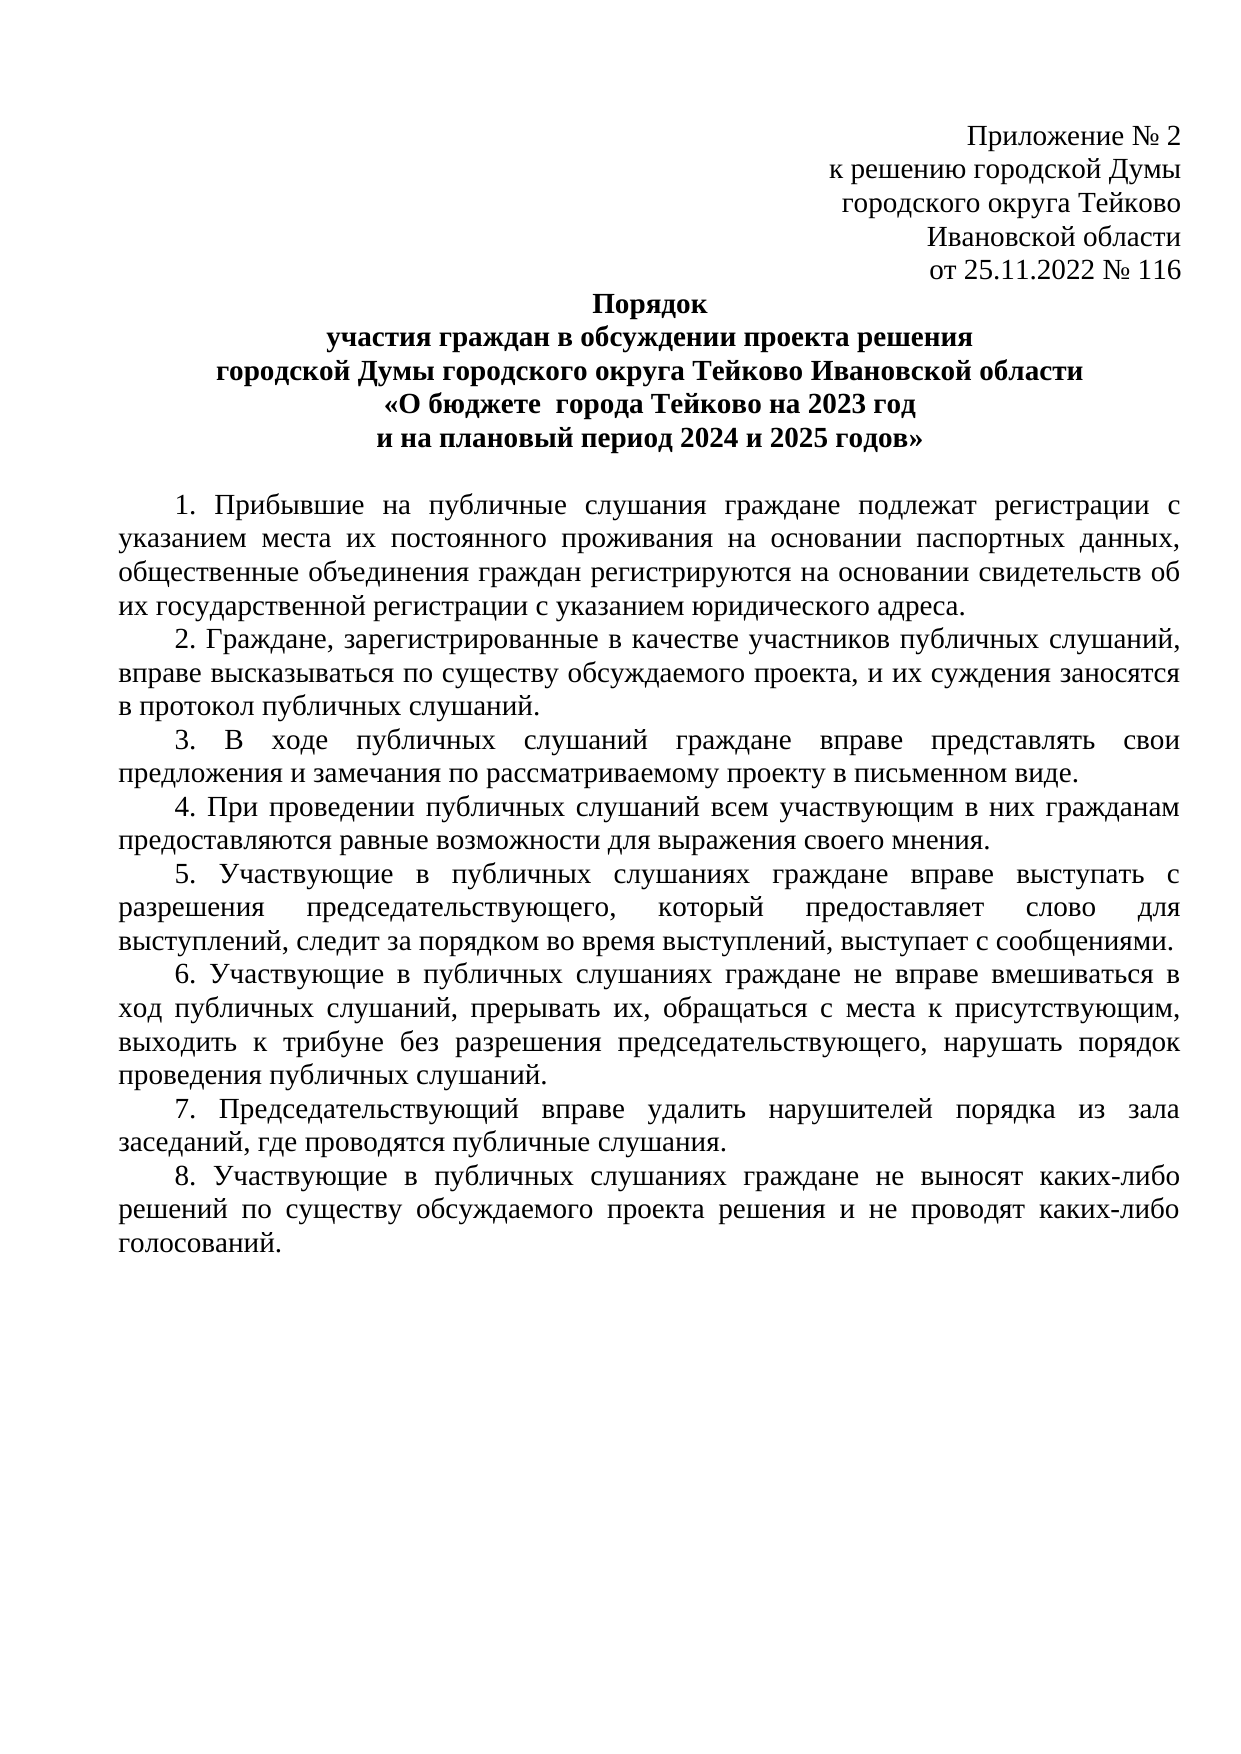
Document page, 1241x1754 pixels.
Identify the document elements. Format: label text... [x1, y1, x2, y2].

text 7. Председательствующий вправе удалить нарушителей порядка из зала заседаний, где проводятся публичные слушания. [118, 1091, 1181, 1158]
text «О бюджете города Тейково на 2023 год [118, 386, 1181, 420]
text от 25.11.2022 № 116 [118, 252, 1181, 286]
text 4. При проведении публичных слушаний всем участвующим в них гражданам предоставляются равные возможности для выражения своего мнения. [118, 789, 1181, 856]
text и на плановый период 2024 и 2025 годов» [118, 420, 1181, 453]
text 2. Граждане, зарегистрированные в качестве участников публичных слушаний, вправе высказываться по существу обсуждаемого проекта, и их суждения заносятся в протокол публичных слушаний. [118, 621, 1181, 722]
text участия граждан в обсуждении проекта решения [118, 319, 1181, 353]
text Приложение № 2 [118, 118, 1181, 152]
text 3. В ходе публичных слушаний граждане вправе представлять свои предложения и замечания по рассматриваемому проекту в письменном виде. [118, 722, 1181, 789]
title Порядок [118, 286, 1181, 319]
text Ивановской области [118, 219, 1181, 252]
text 8. Участвующие в публичных слушаниях граждане не выносят каких-либо решений по существу обсуждаемого проекта решения и не проводят каких-либо голосований. [118, 1158, 1181, 1258]
text к решению городской Думы [118, 152, 1181, 185]
text городской Думы городского округа Тейково Ивановской области [118, 353, 1181, 386]
text 1. Прибывшие на публичные слушания граждане подлежат регистрации с указанием места их постоянного проживания на основании паспортных данных, общественные объединения граждан регистрируются на основании свидетельств об их государственной регистрации с указанием юридического адреса. [118, 487, 1181, 621]
text 5. Участвующие в публичных слушаниях граждане вправе выступать с разрешения председательствующего, который предоставляет слово для выступлений, следит за порядком во время выступлений, выступает с сообщениями. [118, 856, 1181, 957]
text 6. Участвующие в публичных слушаниях граждане не вправе вмешиваться в ход публичных слушаний, прерывать их, обращаться с места к присутствующим, выходить к трибуне без разрешения председательствующего, нарушать порядок проведения публичных слушаний. [118, 957, 1181, 1091]
text городского округа Тейково [118, 185, 1181, 219]
